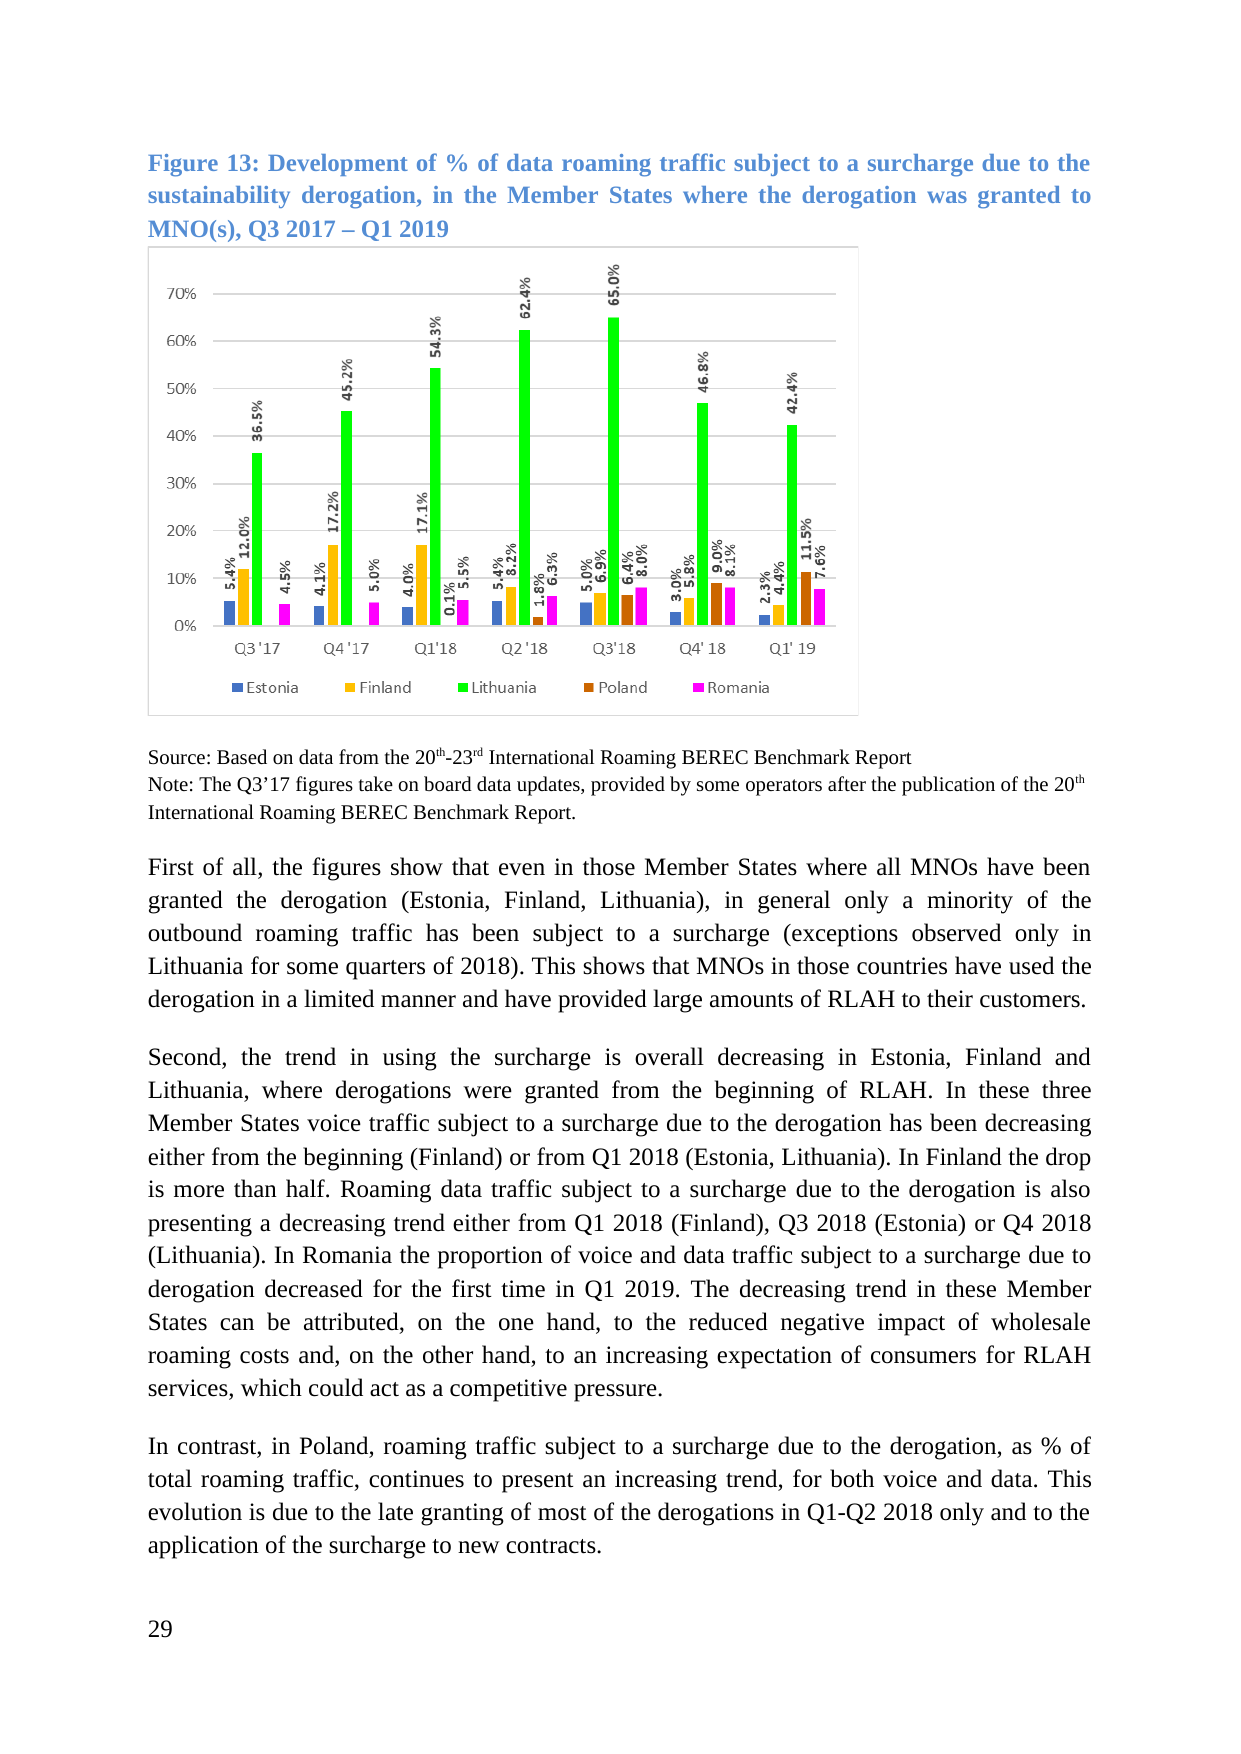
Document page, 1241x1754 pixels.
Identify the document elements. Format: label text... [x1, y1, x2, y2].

text In contrast, in Poland, roaming traffic subject to a surcharge due to the derogation, as % of total roaming traffic, continues to present an increasing trend, for both voice and data. This evolution is due to the late granting of most of the derogations in Q1-Q2 2018 only and to the application of the surcharge to new contracts. [148, 1431, 1093, 1558]
text Source: Based on data from the 20th-23rd International Roaming BEREC Benchmark Report [148, 744, 1093, 769]
text First of all, the figures show that even in those Member States where all MNOs have been granted the derogation (Estonia, Finland, Lithuania), in general only a minority of the outbound roaming traffic has been subject to a surcharge (exceptions observed only in Lithuania for some quarters of 2018). This shows that MNOs in those countries have used the derogation in a limited manner and have provided large amounts of RLAH to their customers. [148, 852, 1093, 1013]
text Second, the trend in using the surcharge is overall decreasing in Estonia, Finland and Lithuania, where derogations were granted from the beginning of RLAH. In these three Member States voice traffic subject to a surcharge due to the derogation has been decreasing either from the beginning (Finland) or from Q1 2018 (Estonia, Lithuania). In Finland the drop is more than half. Roaming data traffic subject to a surcharge due to the derogation is also presenting a decreasing trend either from Q1 2018 (Finland), Q3 2018 (Estonia) or Q4 2018 (Lithuania). In Romania the proportion of voice and data traffic subject to a surcharge due to derogation decreased for the first time in Q1 2019. The decreasing trend in these Member States can be attributed, on the one hand, to the reduced negative impact of wholesale roaming costs and, on the other hand, to an increasing expectation of consumers for RLAH services, which could act as a competitive pressure. [148, 1042, 1093, 1401]
text Figure 13: Development of % of data roaming traffic subject to a surcharge due to the sustainability derogation, in the Member States where the derogation was granted to MNO(s), Q3 2017 – Q1 2019 [148, 148, 1093, 242]
text Note: The Q3’17 figures take on board data updates, provided by some operators after the publication of the 20th International Roaming BEREC Benchmark Report. [148, 772, 1093, 824]
picture [147, 246, 859, 716]
